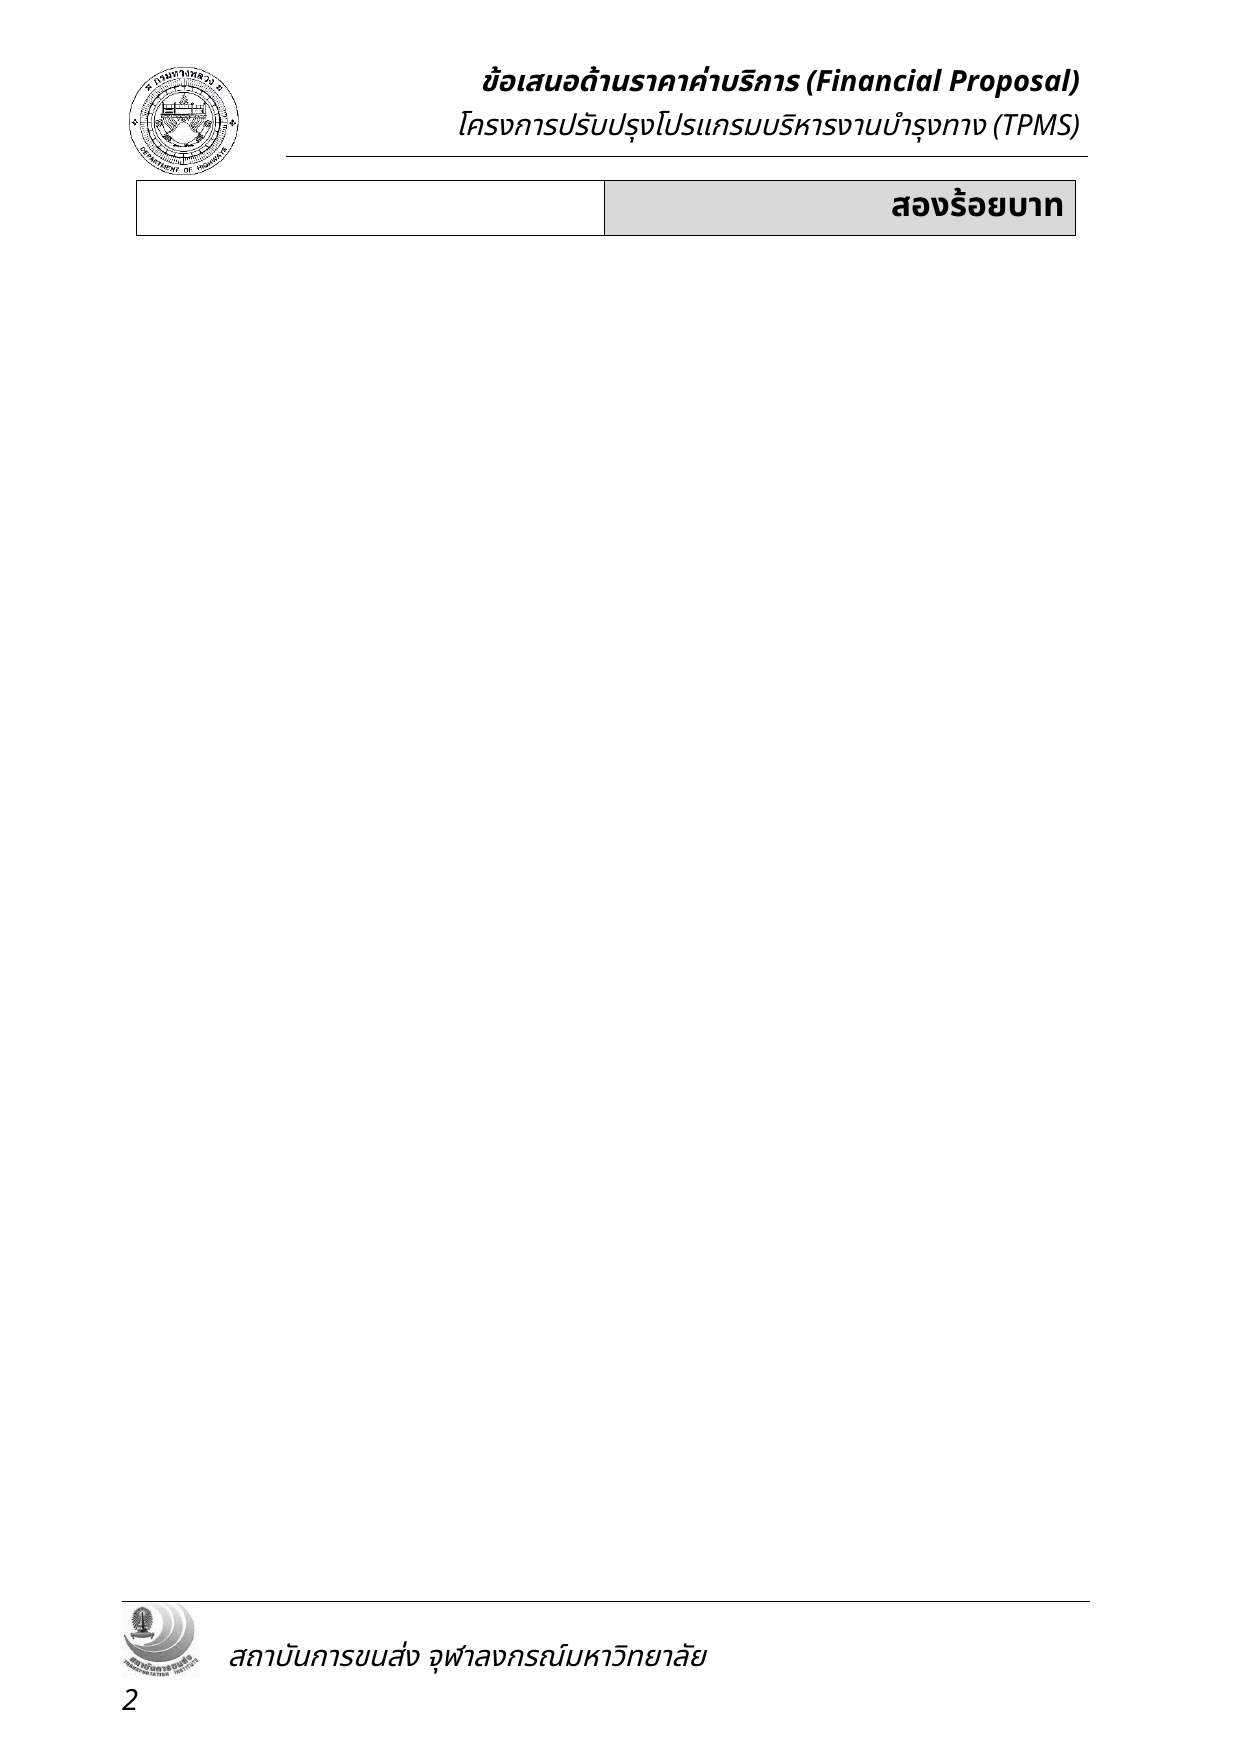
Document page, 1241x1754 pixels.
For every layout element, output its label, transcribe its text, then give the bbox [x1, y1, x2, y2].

picture [121, 60, 245, 183]
picture [121, 1602, 200, 1678]
table_cell ห้าล้านหนึ่งแสนห้าหมื่นแปดพันสองร้อยบาท [605, 181, 1075, 235]
